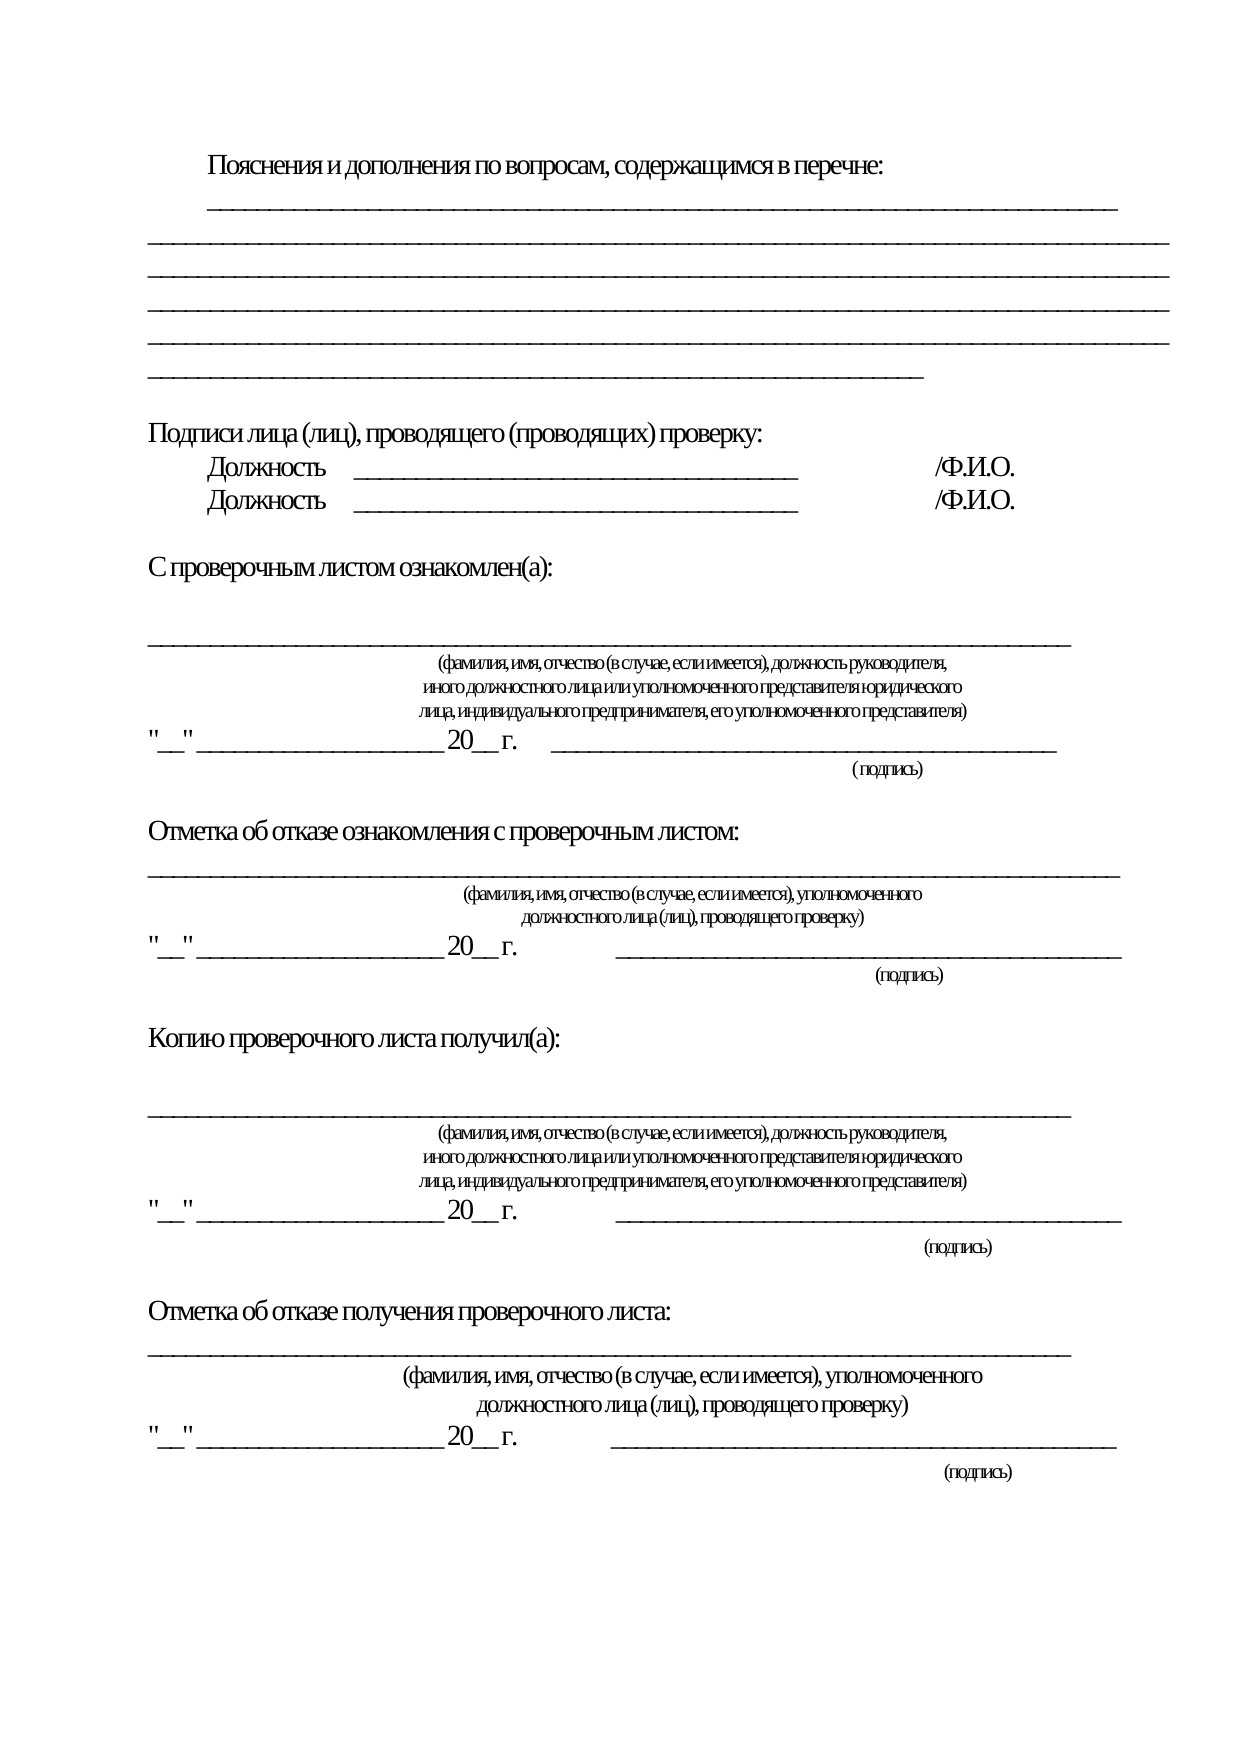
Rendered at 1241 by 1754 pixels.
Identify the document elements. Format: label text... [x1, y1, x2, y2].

text Должность ____________________________________ /Ф.И.О. [148, 482, 1181, 516]
text ___________________________________________________________________________ [148, 1053, 1181, 1120]
text Пояснения и дополнения по вопросам, содержащимся в перечне: [148, 147, 1181, 180]
text иного должностного лица или уполномоченного представителя юридического [148, 674, 1181, 698]
text "__" ____________________ 20__ г. _________________________________________ [148, 722, 1181, 756]
text С проверочным листом ознакомлен(а): [148, 516, 1181, 583]
text (подпись) [148, 1451, 1181, 1485]
text (фамилия, имя, отчество (в случае, если имеется), должность руководителя, [148, 1120, 1181, 1144]
text _______________________________________________________________________________ [148, 847, 1181, 880]
text Должность ____________________________________ /Ф.И.О. [148, 449, 1181, 482]
text иного должностного лица или уполномоченного представителя юридического [148, 1144, 1181, 1168]
text (подпись) [148, 1226, 1181, 1259]
text (фамилия, имя, отчество (в случае, если имеется), должность руководителя, [148, 650, 1181, 674]
text "__" ____________________ 20__ г. _________________________________________ [148, 1418, 1181, 1451]
text должностного лица (лиц), проводящего проверку) [148, 904, 1181, 928]
text (фамилия, имя, отчество (в случае, если имеется), уполномоченного [148, 1360, 1181, 1389]
text ___________________________________________________________________________ [148, 1327, 1181, 1360]
text Копию проверочного листа получил(а): [148, 986, 1181, 1053]
text лица, индивидуального предпринимателя, его уполномоченного представителя) [148, 1168, 1181, 1192]
text "__" ____________________ 20__ г. _________________________________________ [148, 1192, 1181, 1226]
text Отметка об отказе получения проверочного листа: [148, 1259, 1181, 1327]
text должностного лица (лиц), проводящего проверку) [148, 1389, 1181, 1418]
text "__" ____________________ 20__ г. _________________________________________ [148, 928, 1181, 962]
text Подписи лица (лиц), проводящего (проводящих) проверку: [148, 382, 1181, 449]
text (фамилия, имя, отчество (в случае, если имеется), уполномоченного [148, 880, 1181, 904]
text (подпись) [148, 962, 1181, 986]
text лица, индивидуального предпринимателя, его уполномоченного представителя) [148, 698, 1181, 722]
text ( подпись) [148, 756, 1181, 780]
text Отметка об отказе ознакомления с проверочным листом: [148, 780, 1181, 847]
text __________________________________________________________________________ ___________________________________________________________________________________________________________________________________________________________________________________________________________________________________________________________________________________________________________________________________________________________________________________________________________ [148, 180, 1181, 382]
text ___________________________________________________________________________ [148, 583, 1181, 650]
